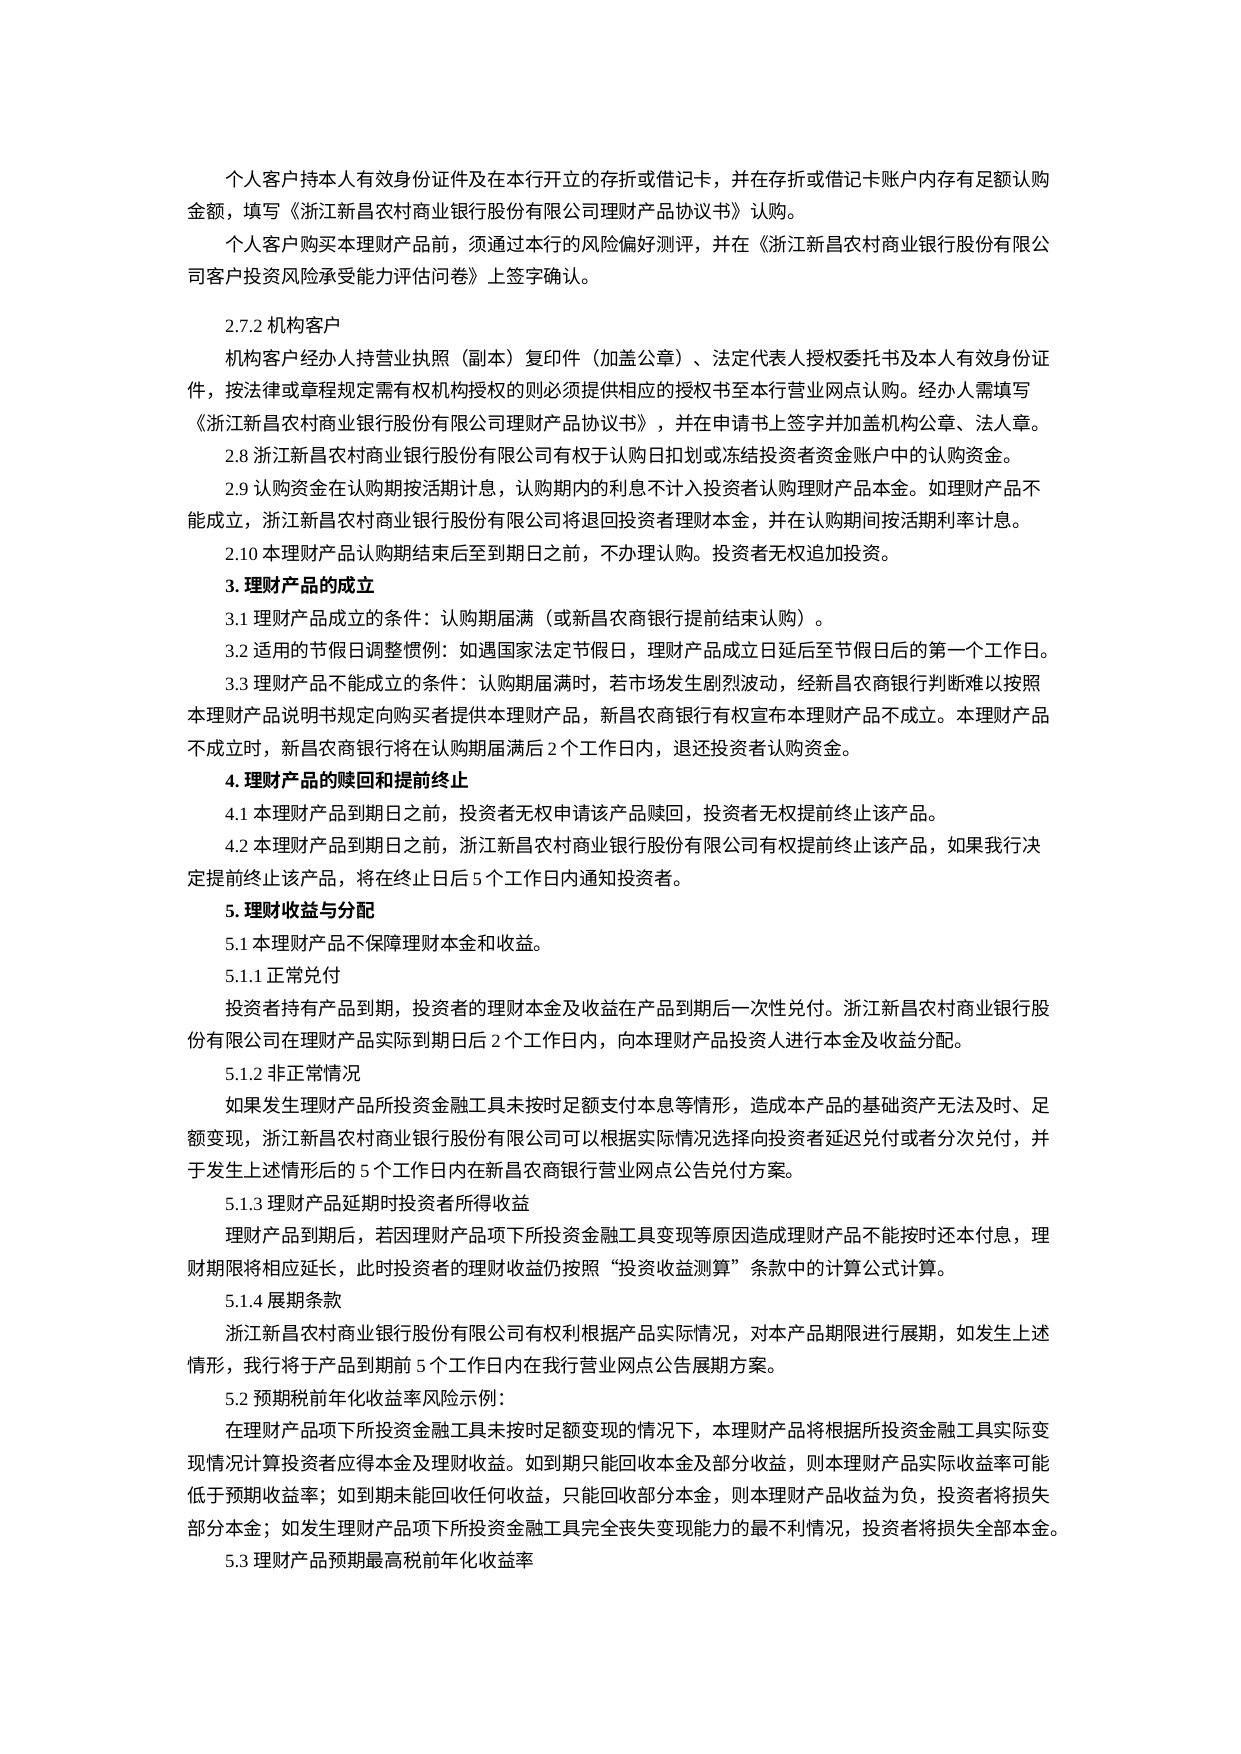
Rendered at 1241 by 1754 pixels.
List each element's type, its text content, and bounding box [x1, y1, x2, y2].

text 个人客户持本人有效身份证件及在本行开立的存折或借记卡，并在存折或借记卡账户内存有足额认购金额，填写《浙江新昌农村商业银行股份有限公司理财产品协议书》认购。 [187, 162, 1053, 227]
text 正常兑付 [187, 958, 1053, 991]
text 理财产品到期后，若因理财产品项下所投资金融工具变现等原因造成理财产品不能按时还本付息，理财期限将相应延长，此时投资者的理财收益仍按照“投资收益测算”条款中的计算公式计算。 [187, 1218, 1053, 1283]
text 3.3 理财产品不能成立的条件：认购期届满时，若市场发生剧烈波动，经新昌农商银行判断难以按照本理财产品说明书规定向购买者提供本理财产品，新昌农商银行有权宣布本理财产品不成立。本理财产品不成立时，新昌农商银行将在认购期届满后2个工作日内，退还投资者认购资金。 [187, 666, 1053, 763]
text 4. 理财产品的赎回和提前终止 [187, 763, 1053, 796]
text 如果发生理财产品所投资金融工具未按时足额支付本息等情形，造成本产品的基础资产无法及时、足额变现，浙江新昌农村商业银行股份有限公司可以根据实际情况选择向投资者延迟兑付或者分次兑付，并于发生上述情形后的5个工作日内在新昌农商银行营业网点公告兑付方案。 [187, 1088, 1053, 1186]
text 浙江新昌农村商业银行股份有限公司有权利根据产品实际情况，对本产品期限进行展期，如发生上述情形，我行将于产品到期前5个工作日内在我行营业网点公告展期方案。 [187, 1316, 1053, 1381]
text 5.3 理财产品预期最高税前年化收益率 [187, 1543, 1053, 1576]
text 4.2 本理财产品到期日之前，浙江新昌农村商业银行股份有限公司有权提前终止该产品，如果我行决定提前终止该产品，将在终止日后5个工作日内通知投资者。 [187, 828, 1053, 893]
text 3.2 适用的节假日调整惯例：如遇国家法定节假日，理财产品成立日延后至节假日后的第一个工作日。 [187, 633, 1053, 666]
text 机构客户经办人持营业执照（副本）复印件（加盖公章）、法定代表人授权委托书及本人有效身份证件，按法律或章程规定需有权机构授权的则必须提供相应的授权书至本行营业网点认购。经办人需填写《浙江新昌农村商业银行股份有限公司理财产品协议书》，并在申请书上签字并加盖机构公章、法人章。 [187, 341, 1053, 438]
text 理财产品延期时投资者所得收益 [187, 1186, 1053, 1218]
text 2.9 认购资金在认购期按活期计息，认购期内的利息不计入投资者认购理财产品本金。如理财产品不能成立，浙江新昌农村商业银行股份有限公司将退回投资者理财本金，并在认购期间按活期利率计息。 [187, 471, 1053, 536]
text 5.1本理财产品不保障理财本金和收益。 [187, 926, 1053, 958]
text 2.8 浙江新昌农村商业银行股份有限公司有权于认购日扣划或冻结投资者资金账户中的认购资金。 [187, 438, 1053, 471]
text 非正常情况 [187, 1056, 1053, 1088]
text 机构客户 [187, 308, 1053, 341]
text 展期条款 [187, 1283, 1053, 1316]
text 3.1 理财产品成立的条件：认购期届满（或新昌农商银行提前结束认购）。 [187, 601, 1053, 633]
text 3. 理财产品的成立 [187, 568, 1053, 601]
text 投资者持有产品到期，投资者的理财本金及收益在产品到期后一次性兑付。浙江新昌农村商业银行股份有限公司在理财产品实际到期日后2个工作日内，向本理财产品投资人进行本金及收益分配。 [187, 991, 1053, 1056]
text 5. 理财收益与分配 [187, 893, 1053, 926]
text 在理财产品项下所投资金融工具未按时足额变现的情况下，本理财产品将根据所投资金融工具实际变现情况计算投资者应得本金及理财收益。如到期只能回收本金及部分收益，则本理财产品实际收益率可能低于预期收益率；如到期未能回收任何收益，只能回收部分本金，则本理财产品收益为负，投资者将损失部分本金；如发生理财产品项下所投资金融工具完全丧失变现能力的最不利情况，投资者将损失全部本金。 [187, 1413, 1053, 1543]
text 4.1 本理财产品到期日之前，投资者无权申请该产品赎回，投资者无权提前终止该产品。 [187, 796, 1053, 828]
text 个人客户购买本理财产品前，须通过本行的风险偏好测评，并在《浙江新昌农村商业银行股份有限公司客户投资风险承受能力评估问卷》上签字确认。 [187, 227, 1053, 292]
text 2.10 本理财产品认购期结束后至到期日之前，不办理认购。投资者无权追加投资。 [187, 536, 1053, 568]
text 5.2 预期税前年化收益率风险示例： [187, 1381, 1053, 1413]
